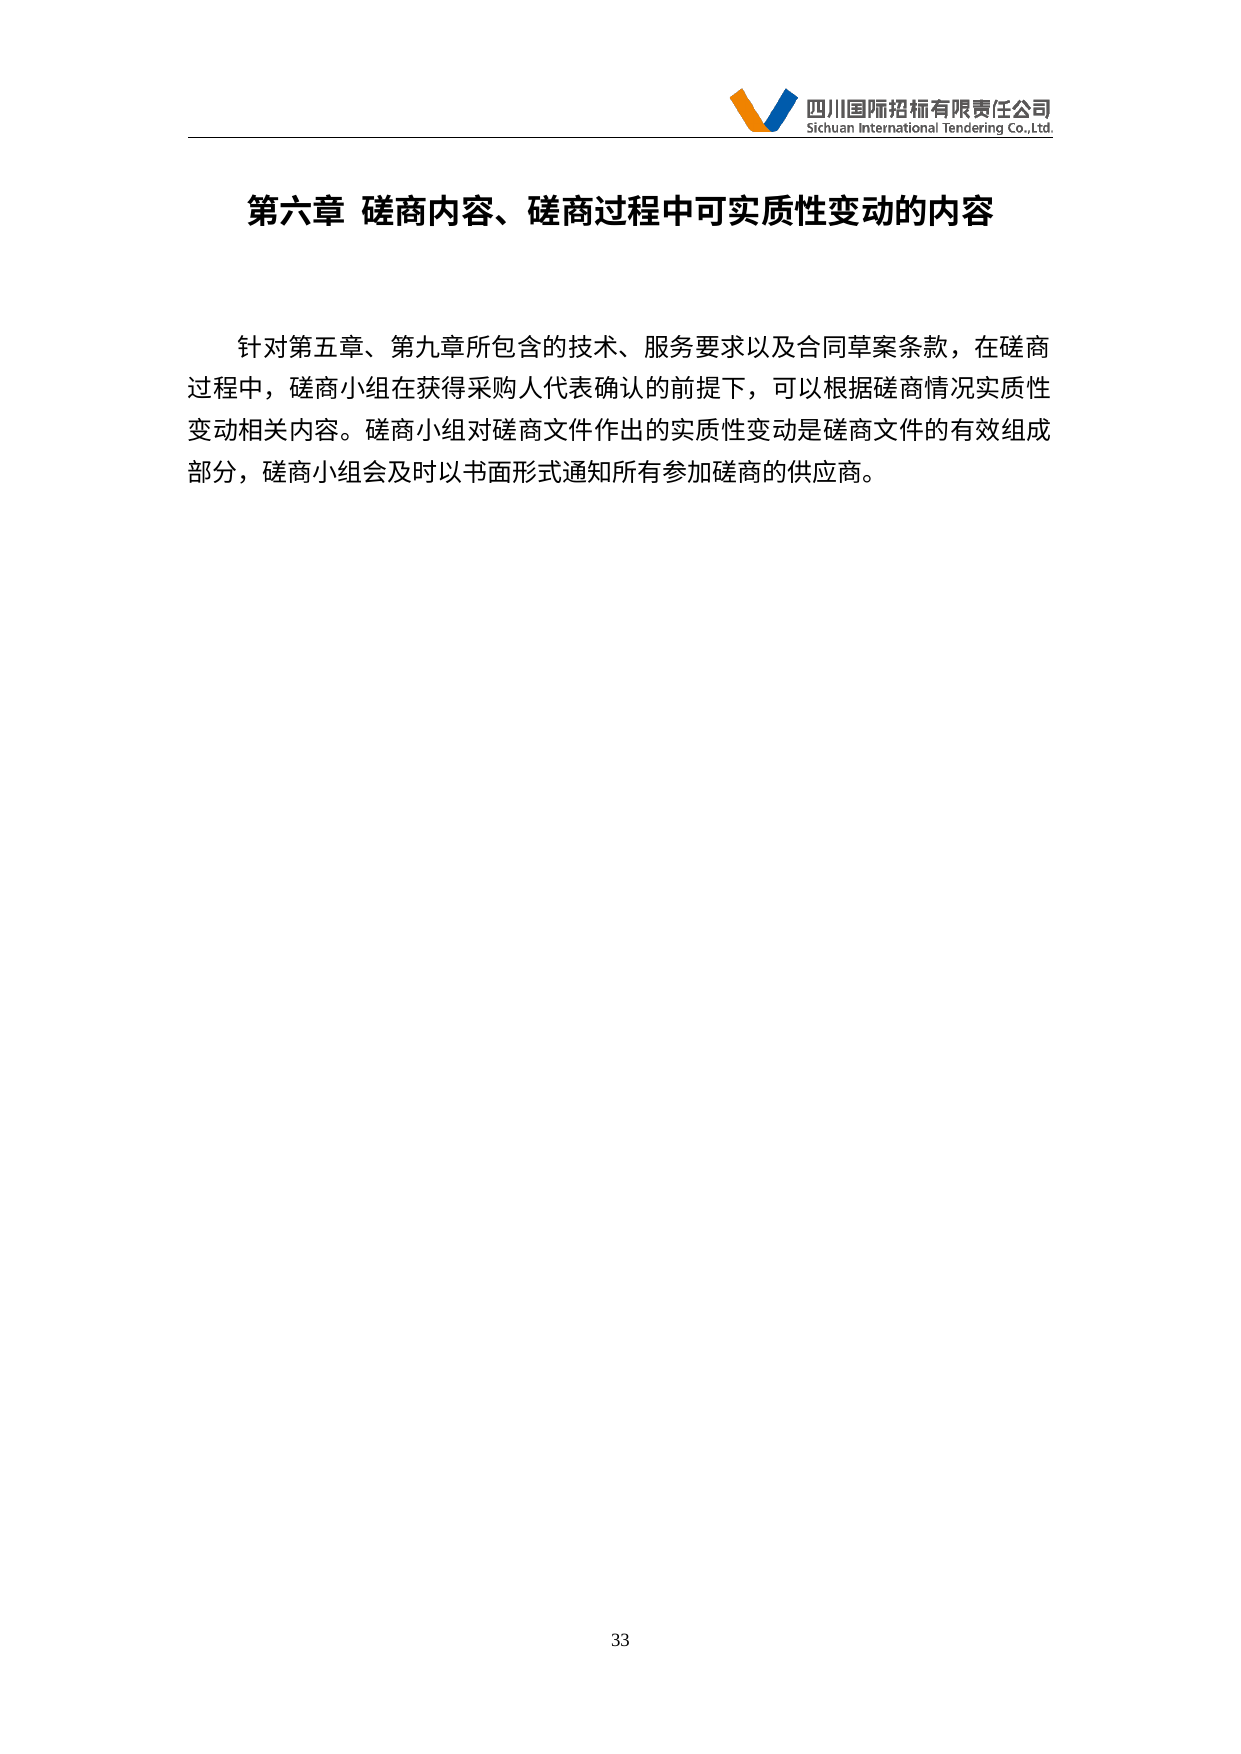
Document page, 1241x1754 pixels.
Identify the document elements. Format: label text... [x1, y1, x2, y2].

text 针对第五章、第九章所包含的技术、服务要求以及合同草案条款，在磋商过程中，磋商小组在获得采购人代表确认的前提下，可以根据磋商情况实质性变动相关内容。磋商小组对磋商文件作出的实质性变动是磋商文件的有效组成部分，磋商小组会及时以书面形式通知所有参加磋商的供应商。 [187, 323, 1053, 489]
picture [729, 88, 1053, 135]
title 第六章 磋商内容、磋商过程中可实质性变动的内容 [187, 185, 1053, 233]
